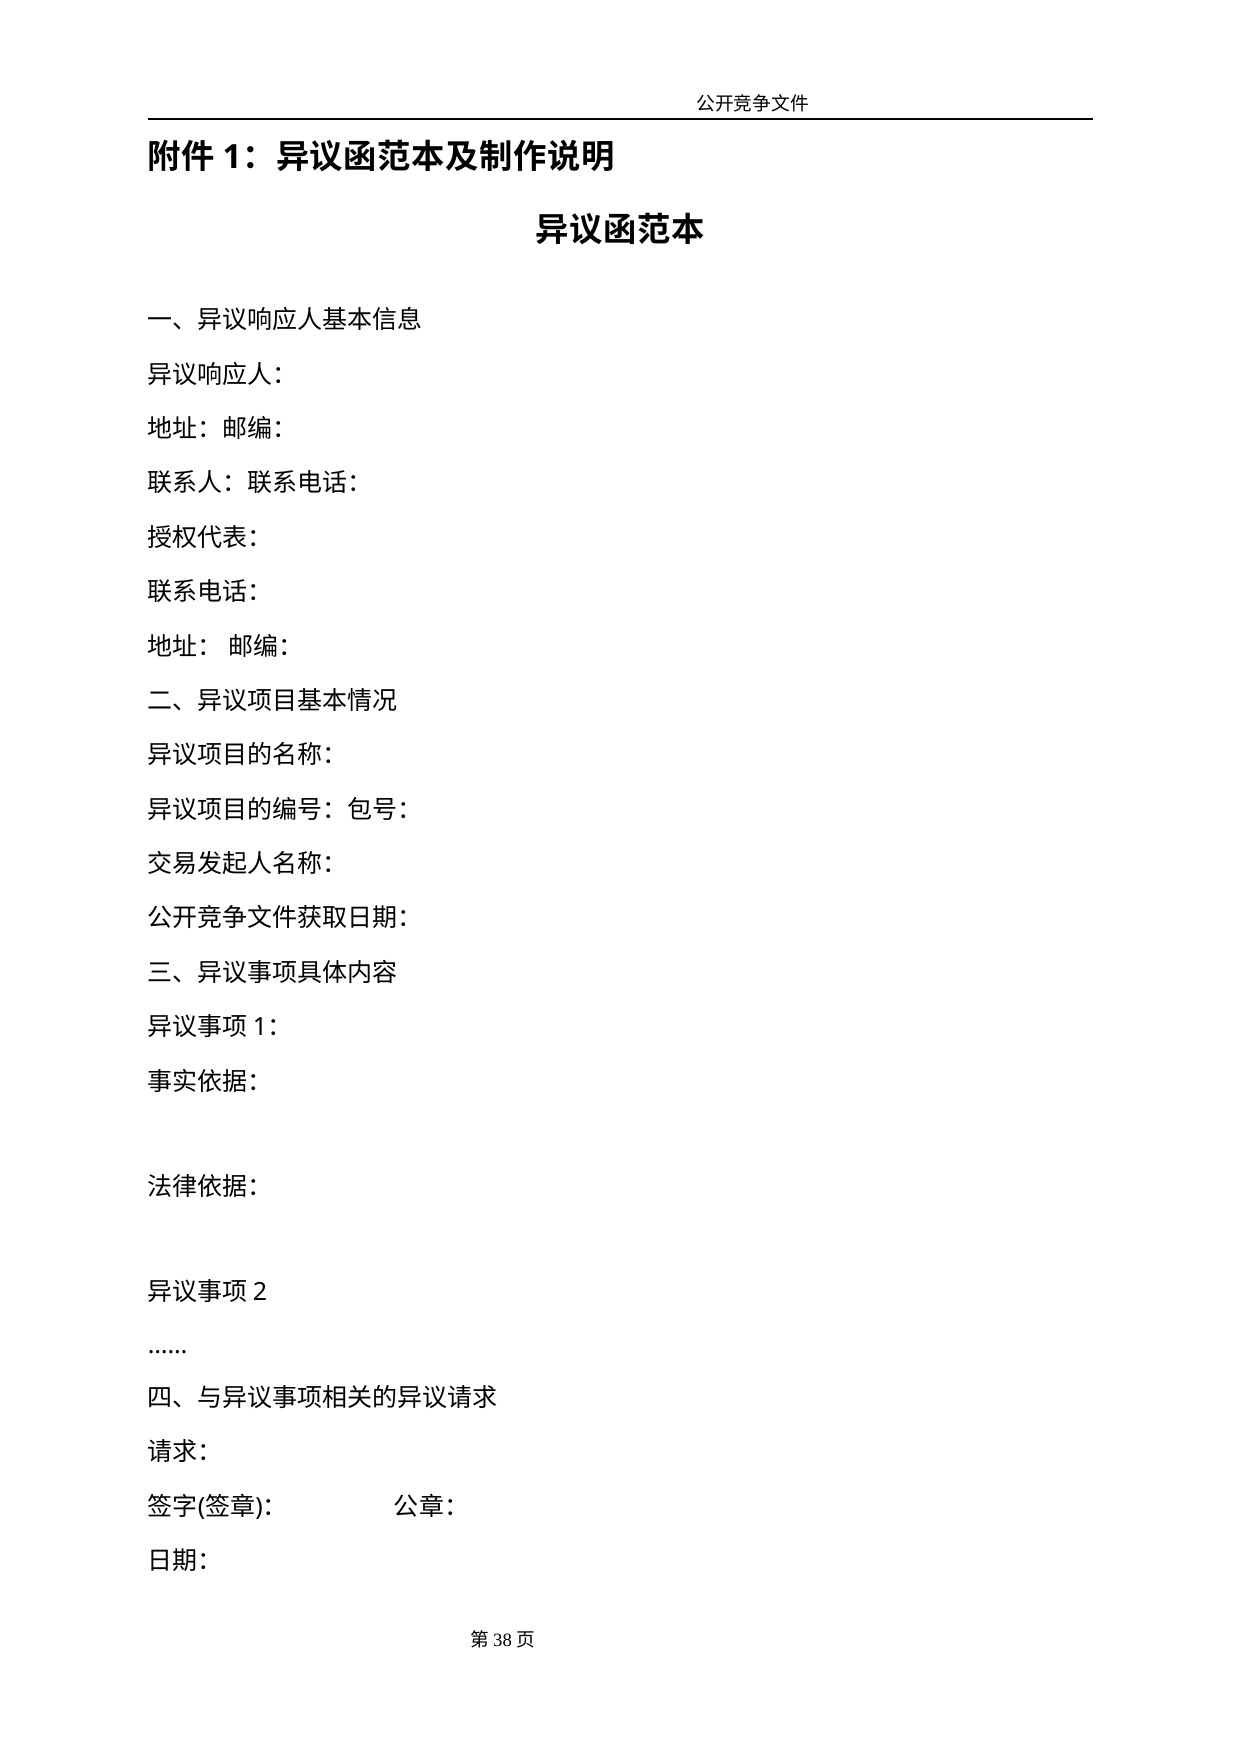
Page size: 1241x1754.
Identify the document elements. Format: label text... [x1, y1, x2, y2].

text 地址： 邮编： [148, 626, 1093, 662]
text 联系电话： [148, 572, 1093, 608]
text 交易发起人名称： [148, 843, 1093, 880]
text 异议事项1： [148, 1007, 1093, 1043]
text 公开竞争文件获取日期： [148, 898, 1093, 934]
text 签字(签章)： 公章： [148, 1486, 1093, 1522]
text 授权代表： [148, 517, 1093, 553]
text 四、与异议事项相关的异议请求 [148, 1377, 1093, 1413]
text 二、异议项目基本情况 [148, 680, 1093, 717]
text 法律依据： [148, 1166, 1093, 1203]
text …… [148, 1326, 1093, 1360]
text 附件1：异议函范本及制作说明 [148, 130, 1093, 178]
text 请求： [148, 1432, 1093, 1468]
text 异议项目的编号：包号： [148, 789, 1093, 825]
text 异议事项2 [148, 1272, 1093, 1308]
text 异议项目的名称： [148, 735, 1093, 771]
text 一、异议响应人基本信息 [148, 300, 1093, 336]
text 日期： [148, 1540, 1093, 1577]
text 异议响应人： [148, 354, 1093, 390]
text 三、异议事项具体内容 [148, 952, 1093, 988]
text 地址：邮编： [148, 408, 1093, 445]
text 异议函范本 [148, 202, 1093, 251]
text 联系人：联系电话： [148, 463, 1093, 499]
text 事实依据： [148, 1061, 1093, 1097]
